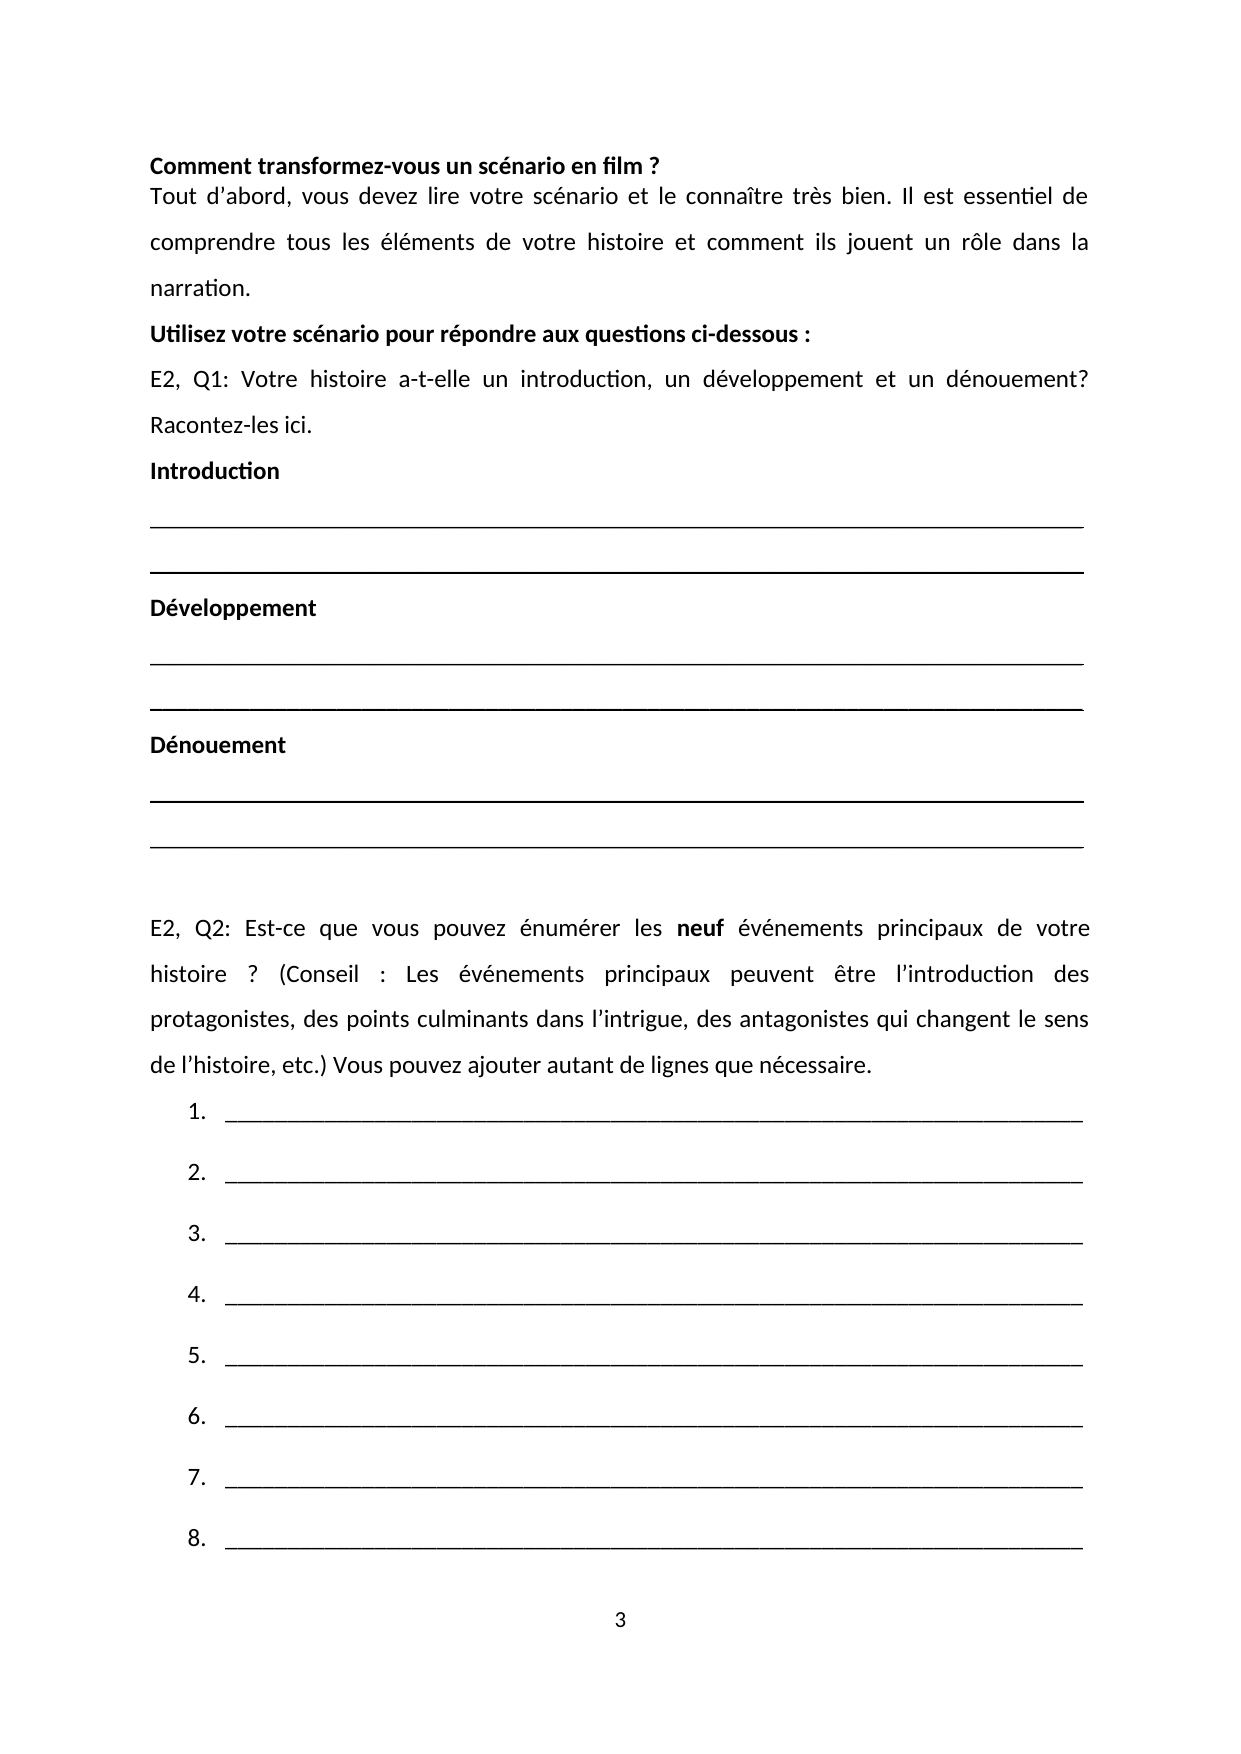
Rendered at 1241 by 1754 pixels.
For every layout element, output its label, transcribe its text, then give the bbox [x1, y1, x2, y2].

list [187, 1400, 1090, 1431]
text Comment transformez-vous un scénario en film ? [150, 150, 1090, 181]
list _____________________________________________________________________ [187, 1278, 1090, 1309]
list _____________________________________________________________________ [187, 1217, 1090, 1248]
text E2, Q1: Votre histoire a-t-elle un introduction, un développement et un dénouement? Racontez-les ici. [150, 363, 1090, 440]
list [187, 1522, 1090, 1553]
text Dénouement [150, 729, 1090, 760]
text E2, Q2: Est-ce que vous pouvez énumérer les neuf événements principaux de votre histoire ? (Conseil : Les événements principaux peuvent être l’introduction des protagonistes, des points culminants dans l’intrigue, des antagonistes qui changent le sens de l’histoire, etc.) Vous pouvez ajouter autant de lignes que nécessaire. [150, 912, 1090, 1080]
text ___________________________________________________________________________ [150, 775, 1090, 806]
text ___________________________________________________________________________ [150, 683, 1090, 714]
text ___________________________________________________________________________ [150, 546, 1090, 577]
text Introduction [150, 455, 1090, 485]
text Développement [150, 592, 1090, 623]
text ___________________________________________________________________________ [150, 821, 1090, 851]
list _____________________________________________________________________ [187, 1095, 1090, 1126]
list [187, 1461, 1090, 1492]
text Utilisez votre scénario pour répondre aux questions ci-dessous : [150, 318, 1090, 348]
text Tout d’abord, vous devez lire votre scénario et le connaître très bien. Il est essentiel de comprendre tous les éléments de votre histoire et comment ils jouent un rôle dans la narration. [150, 181, 1090, 302]
list _____________________________________________________________________ [187, 1156, 1090, 1187]
text ___________________________________________________________________________ [150, 638, 1090, 668]
text ___________________________________________________________________________ [150, 501, 1090, 531]
list _____________________________________________________________________ [187, 1339, 1090, 1370]
